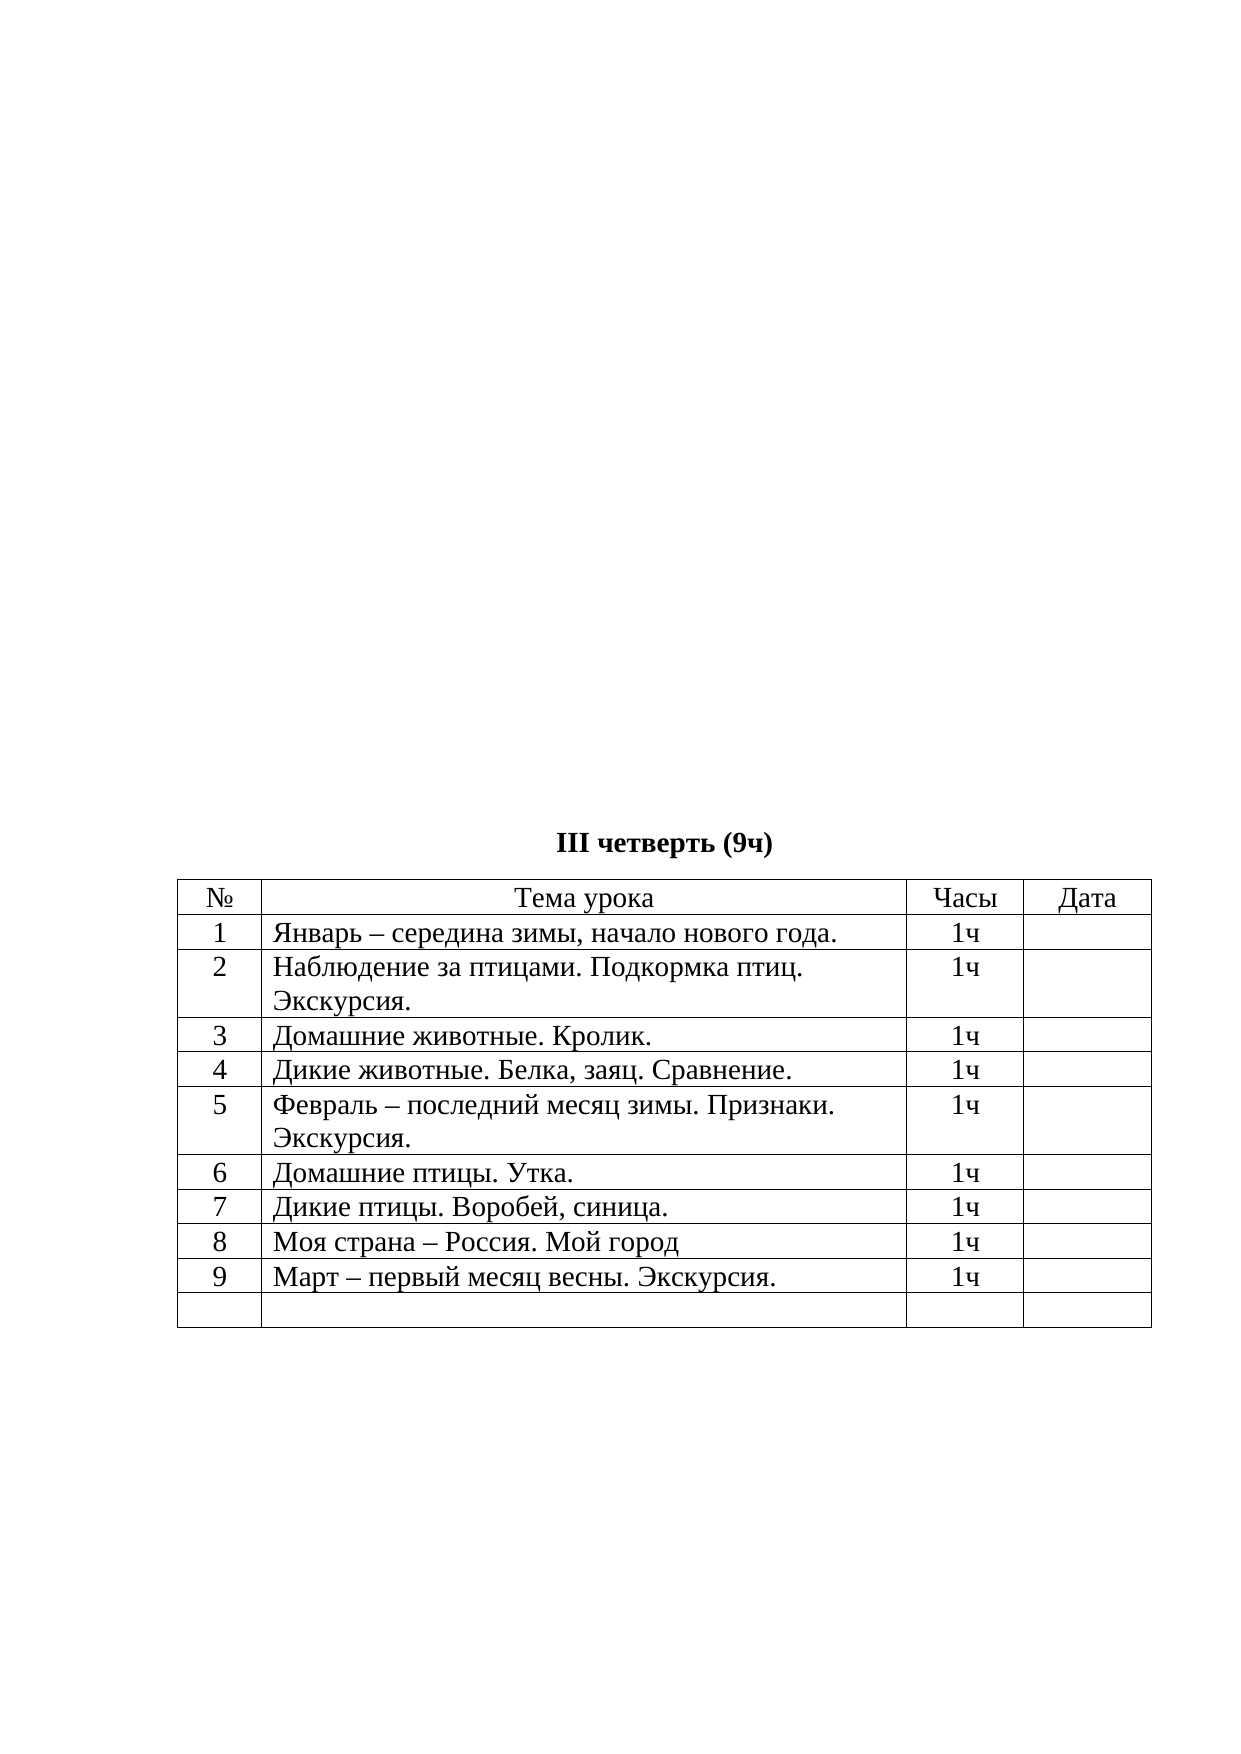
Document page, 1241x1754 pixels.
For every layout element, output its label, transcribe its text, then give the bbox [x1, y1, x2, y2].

table_cell [178, 1293, 261, 1327]
table_cell [262, 1293, 906, 1327]
table_cell [1024, 1293, 1151, 1327]
table_cell [1024, 1018, 1151, 1051]
table_header Дата [1024, 880, 1151, 914]
table_header Часы [907, 880, 1023, 914]
table_cell Моя страна – Россия. Мой город [262, 1224, 906, 1258]
table_cell 1ч [907, 950, 1023, 1017]
table_cell 1 [178, 915, 261, 948]
table_cell 5 [178, 1087, 261, 1154]
table_cell [1024, 1190, 1151, 1223]
table_cell 9 [178, 1259, 261, 1292]
table_cell Март – первый месяц весны. Экскурсия. [262, 1259, 906, 1292]
table_cell [1024, 1259, 1151, 1292]
table_cell Домашние птицы. Утка. [262, 1155, 906, 1188]
table_cell 2 [178, 950, 261, 1017]
table_cell 3 [178, 1018, 261, 1051]
table_cell [1024, 915, 1151, 948]
table_cell 6 [178, 1155, 261, 1188]
table_cell [1024, 1052, 1151, 1086]
table_cell [1024, 950, 1151, 1017]
text III четверть (9ч) [177, 825, 1152, 858]
table_cell Домашние животные. Кролик. [262, 1018, 906, 1051]
table_cell 1ч [907, 1087, 1023, 1154]
table_cell 1ч [907, 1018, 1023, 1051]
table_cell 4 [178, 1052, 261, 1086]
table_cell [1024, 1155, 1151, 1188]
table_cell Дикие животные. Белка, заяц. Сравнение. [262, 1052, 906, 1086]
table_cell [907, 1293, 1023, 1327]
table_cell 7 [178, 1190, 261, 1223]
table_cell Наблюдение за птицами. Подкормка птиц. Экскурсия. [262, 950, 906, 1017]
table_cell 1ч [907, 1190, 1023, 1223]
table_cell Январь – середина зимы, начало нового года. [262, 915, 906, 948]
table_header № [178, 880, 261, 914]
table_cell Дикие птицы. Воробей, синица. [262, 1190, 906, 1223]
table_cell 1ч [907, 915, 1023, 948]
table_cell [1024, 1087, 1151, 1154]
table_cell 1ч [907, 1224, 1023, 1258]
table_cell 1ч [907, 1259, 1023, 1292]
table_cell 1ч [907, 1052, 1023, 1086]
table_cell 1ч [907, 1155, 1023, 1188]
table_cell 8 [178, 1224, 261, 1258]
table_cell [1024, 1224, 1151, 1258]
table_header Тема урока [262, 880, 906, 914]
table_cell Февраль – последний месяц зимы. Признаки. Экскурсия. [262, 1087, 906, 1154]
